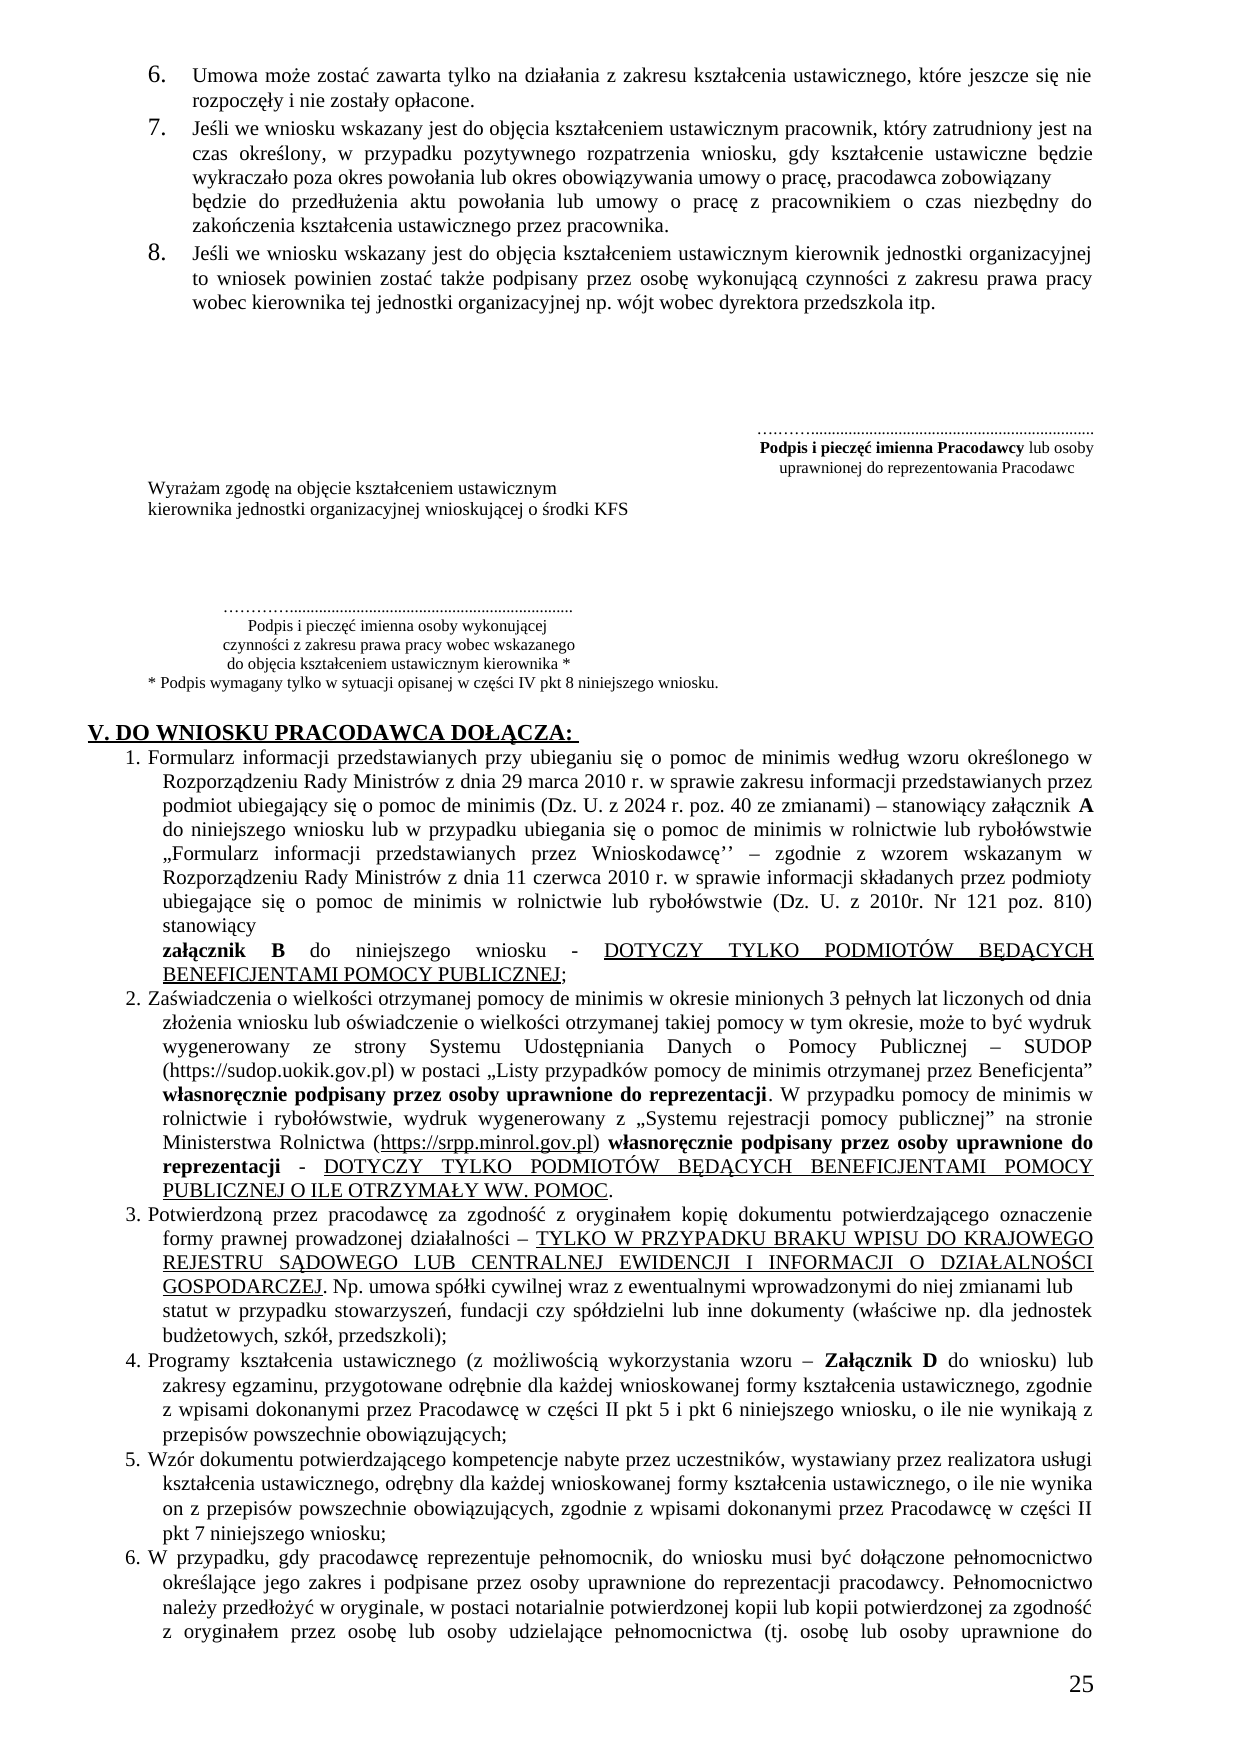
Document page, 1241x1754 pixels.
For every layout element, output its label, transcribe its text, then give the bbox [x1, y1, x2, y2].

list statut w przypadku stowarzyszeń, fundacji czy spółdzielni lub inne dokumenty (właściwe np. dla jednostek budżetowych, szkół, przedszkoli); [162, 1298, 1094, 1347]
list załącznik B do niniejszego wniosku - DOTYCZY TYLKO PODMIOTÓW BĘDĄCYCH BENEFICJENTAMI POMOCY PUBLICZNEJ; [162, 937, 1094, 986]
text V. DO WNIOSKU PRACODAWCA DOŁĄCZA: [87, 719, 1094, 745]
list Potwierdzoną przez pracodawcę za zgodność z oryginałem kopię dokumentu potwierdzającego oznaczenie formy prawnej prowadzonej działalności – TYLKO W PRZYPADKU BRAKU WPISU DO KRAJOWEGO REJESTRU SĄDOWEGO LUB CENTRALNEJ EWIDENCJI I INFORMACJI O DZIAŁALNOŚCI GOSPODARCZEJ. Np. umowa spółki cywilnej wraz z ewentualnymi wprowadzonymi do niej zmianami lub [125, 1202, 1094, 1298]
list Programy kształcenia ustawicznego (z możliwością wykorzystania wzoru – Załącznik D do wniosku) lub zakresy egzaminu, przygotowane odrębnie dla każdej wnioskowanej formy kształcenia ustawicznego, zgodnie z wpisami dokonanymi przez Pracodawcę w części II pkt 5 i pkt 6 niniejszego wniosku, o ile nie wynikają z przepisów powszechnie obowiązujących; [125, 1348, 1094, 1446]
text Wyrażam zgodę na objęcie kształceniem ustawicznym [148, 477, 1094, 498]
text ………….................................................................... [148, 596, 1094, 616]
text Podpis i pieczęć imienna osoby wykonującej [148, 616, 1094, 635]
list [125, 1545, 1094, 1643]
text ….…….................................................................... [148, 419, 1094, 438]
text uprawnionej do reprezentowania Pracodawc [148, 457, 1094, 477]
text * Podpis wymagany tylko w sytuacji opisanej w części IV pkt 8 niniejszego wniosku. [148, 673, 1094, 692]
list Zaświadczenia o wielkości otrzymanej pomocy de minimis w okresie minionych 3 pełnych lat liczonych od dnia złożenia wniosku lub oświadczenie o wielkości otrzymanej takiej pomocy w tym okresie, może to być wydruk wygenerowany ze strony Systemu Udostępniania Danych o Pomocy Publicznej – SUDOP (https://sudop.uokik.gov.pl) w postaci „Listy przypadków pomocy de minimis otrzymanej przez Beneficjenta” własnoręcznie podpisany przez osoby uprawnione do reprezentacji. W przypadku pomocy de minimis w rolnictwie i rybołówstwie, wydruk wygenerowany z „Systemu rejestracji pomocy publicznej” na stronie Ministerstwa Rolnictwa (https://srpp.minrol.gov.pl) własnoręcznie podpisany przez osoby uprawnione do reprezentacji - DOTYCZY TYLKO PODMIOTÓW BĘDĄCYCH BENEFICJENTAMI POMOCY PUBLICZNEJ O ILE OTRZYMAŁY WW. POMOC. [125, 986, 1094, 1202]
list Wzór dokumentu potwierdzającego kompetencje nabyte przez uczestników, wystawiany przez realizatora usługi kształcenia ustawicznego, odrębny dla każdej wnioskowanej formy kształcenia ustawicznego, o ile nie wynika on z przepisów powszechnie obowiązujących, zgodnie z wpisami dokonanymi przez Pracodawcę w części II pkt 7 niniejszego wniosku; [125, 1447, 1094, 1545]
text czynności z zakresu prawa pracy wobec wskazanego [148, 635, 1094, 654]
list Umowa może zostać zawarta tylko na działania z zakresu kształcenia ustawicznego, które jeszcze się nie rozpoczęły i nie zostały opłacone. [148, 59, 1094, 112]
text do objęcia kształceniem ustawicznym kierownika * [148, 654, 1094, 673]
list Formularz informacji przedstawianych przy ubieganiu się o pomoc de minimis według wzoru określonego w Rozporządzeniu Rady Ministrów z dnia 29 marca 2010 r. w sprawie zakresu informacji przedstawianych przez podmiot ubiegający się o pomoc de minimis (Dz. U. z 2024 r. poz. 40 ze zmianami) – stanowiący załącznik A do niniejszego wniosku lub w przypadku ubiegania się o pomoc de minimis w rolnictwie lub rybołówstwie „Formularz informacji przedstawianych przez Wnioskodawcę’’ – zgodnie z wzorem wskazanym w Rozporządzeniu Rady Ministrów z dnia 11 czerwca 2010 r. w sprawie informacji składanych przez podmioty ubiegające się o pomoc de minimis w rolnictwie lub rybołówstwie (Dz. U. z 2010r. Nr 121 poz. 810) stanowiący [125, 745, 1094, 937]
text kierownika jednostki organizacyjnej wnioskującej o środki KFS [148, 498, 1094, 520]
text Podpis i pieczęć imienna Pracodawcy lub osoby [148, 438, 1094, 457]
list Jeśli we wniosku wskazany jest do objęcia kształceniem ustawicznym kierownik jednostki organizacyjnej to wniosek powinien zostać także podpisany przez osobę wykonującą czynności z zakresu prawa pracy wobec kierownika tej jednostki organizacyjnej np. wójt wobec dyrektora przedszkola itp. [148, 237, 1094, 314]
list będzie do przedłużenia aktu powołania lub umowy o pracę z pracownikiem o czas niezbędny do zakończenia kształcenia ustawicznego przez pracownika. [192, 189, 1094, 237]
list Jeśli we wniosku wskazany jest do objęcia kształceniem ustawicznym pracownik, który zatrudniony jest na czas określony, w przypadku pozytywnego rozpatrzenia wniosku, gdy kształcenie ustawiczne będzie wykraczało poza okres powołania lub okres obowiązywania umowy o pracę, pracodawca zobowiązany [148, 112, 1094, 189]
